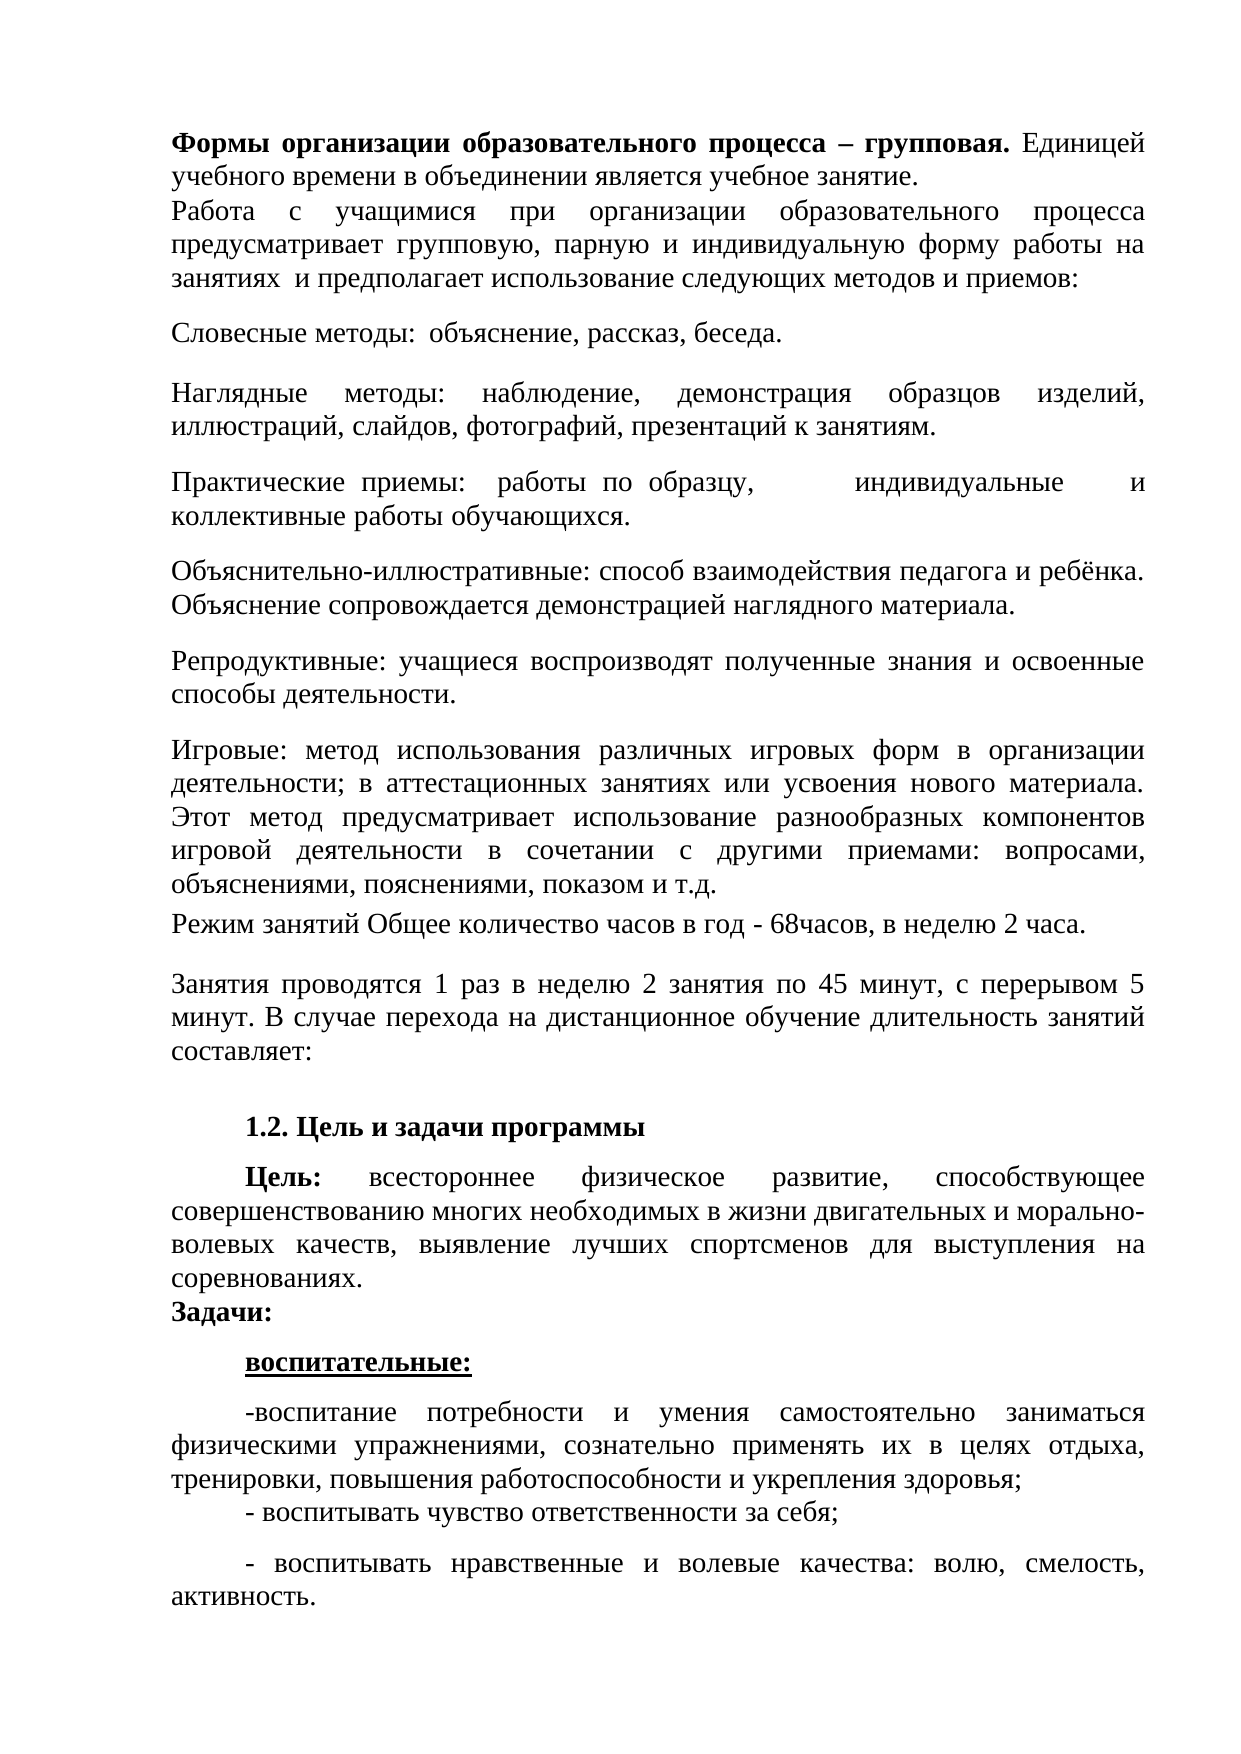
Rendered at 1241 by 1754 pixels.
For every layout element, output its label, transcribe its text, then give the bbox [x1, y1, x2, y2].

text Формы организации образовательного процесса – групповая. Единицей учебного времени в объединении является учебное занятие. [171, 125, 1145, 192]
text Наглядные методы: наблюдение, демонстрация образцов изделий, иллюстраций, слайдов, фотографий, презентаций к занятиям. [171, 375, 1145, 442]
text Цель: всестороннее физическое развитие, способствующее совершенствованию многих необходимых в жизни двигательных и морально- волевых качеств, выявление лучших спортсменов для выступления на соревнованиях. [171, 1159, 1145, 1293]
text Объяснительно-иллюстративные: способ взаимодействия педагога и ребёнка. Объяснение сопровождается демонстрацией наглядного материала. [171, 553, 1145, 621]
text Работа с учащимися при организации образовательного процесса предусматривает групповую, парную и индивидуальную форму работы на занятиях и предполагает использование следующих методов и приемов: [171, 193, 1145, 294]
text Занятия проводятся 1 раз в неделю 2 занятия по 45 минут, с перерывом 5 минут. В случае перехода на дистанционное обучение длительность занятий составляет: [171, 966, 1145, 1067]
subtitle Задачи: [171, 1294, 1240, 1327]
subtitle Цель и задачи программы [245, 1109, 1240, 1143]
text Игровые: метод использования различных игровых форм в организации деятельности; в аттестационных занятиях или усвоения нового материала. Этот метод предусматривает использование разнообразных компонентов игровой деятельности в сочетании с другими приемами: вопросами, объяснениями, пояснениями, показом и т.д. [171, 732, 1145, 899]
text Словесные методы: объяснение, рассказ, беседа. [171, 315, 1240, 348]
list воспитывать чувство ответственности за себя; [245, 1494, 1240, 1528]
text Репродуктивные: учащиеся воспроизводят полученные знания и освоенные способы деятельности. [171, 643, 1145, 710]
text -воспитание потребности и умения самостоятельно заниматься физическими упражнениями, сознательно применять их в целях отдыха, тренировки, повышения работоспособности и укрепления здоровья; [171, 1394, 1145, 1494]
text Режим занятий Общее количество часов в год - 68часов, в неделю 2 часа. [171, 906, 1240, 939]
list воспитывать нравственные и волевые качества: волю, смелость, активность. [171, 1545, 1145, 1612]
text Практические приемы: работы по образцу, индивидуальные и коллективные работы обучающихся. [171, 464, 1145, 531]
text воспитательные: [245, 1344, 1240, 1378]
